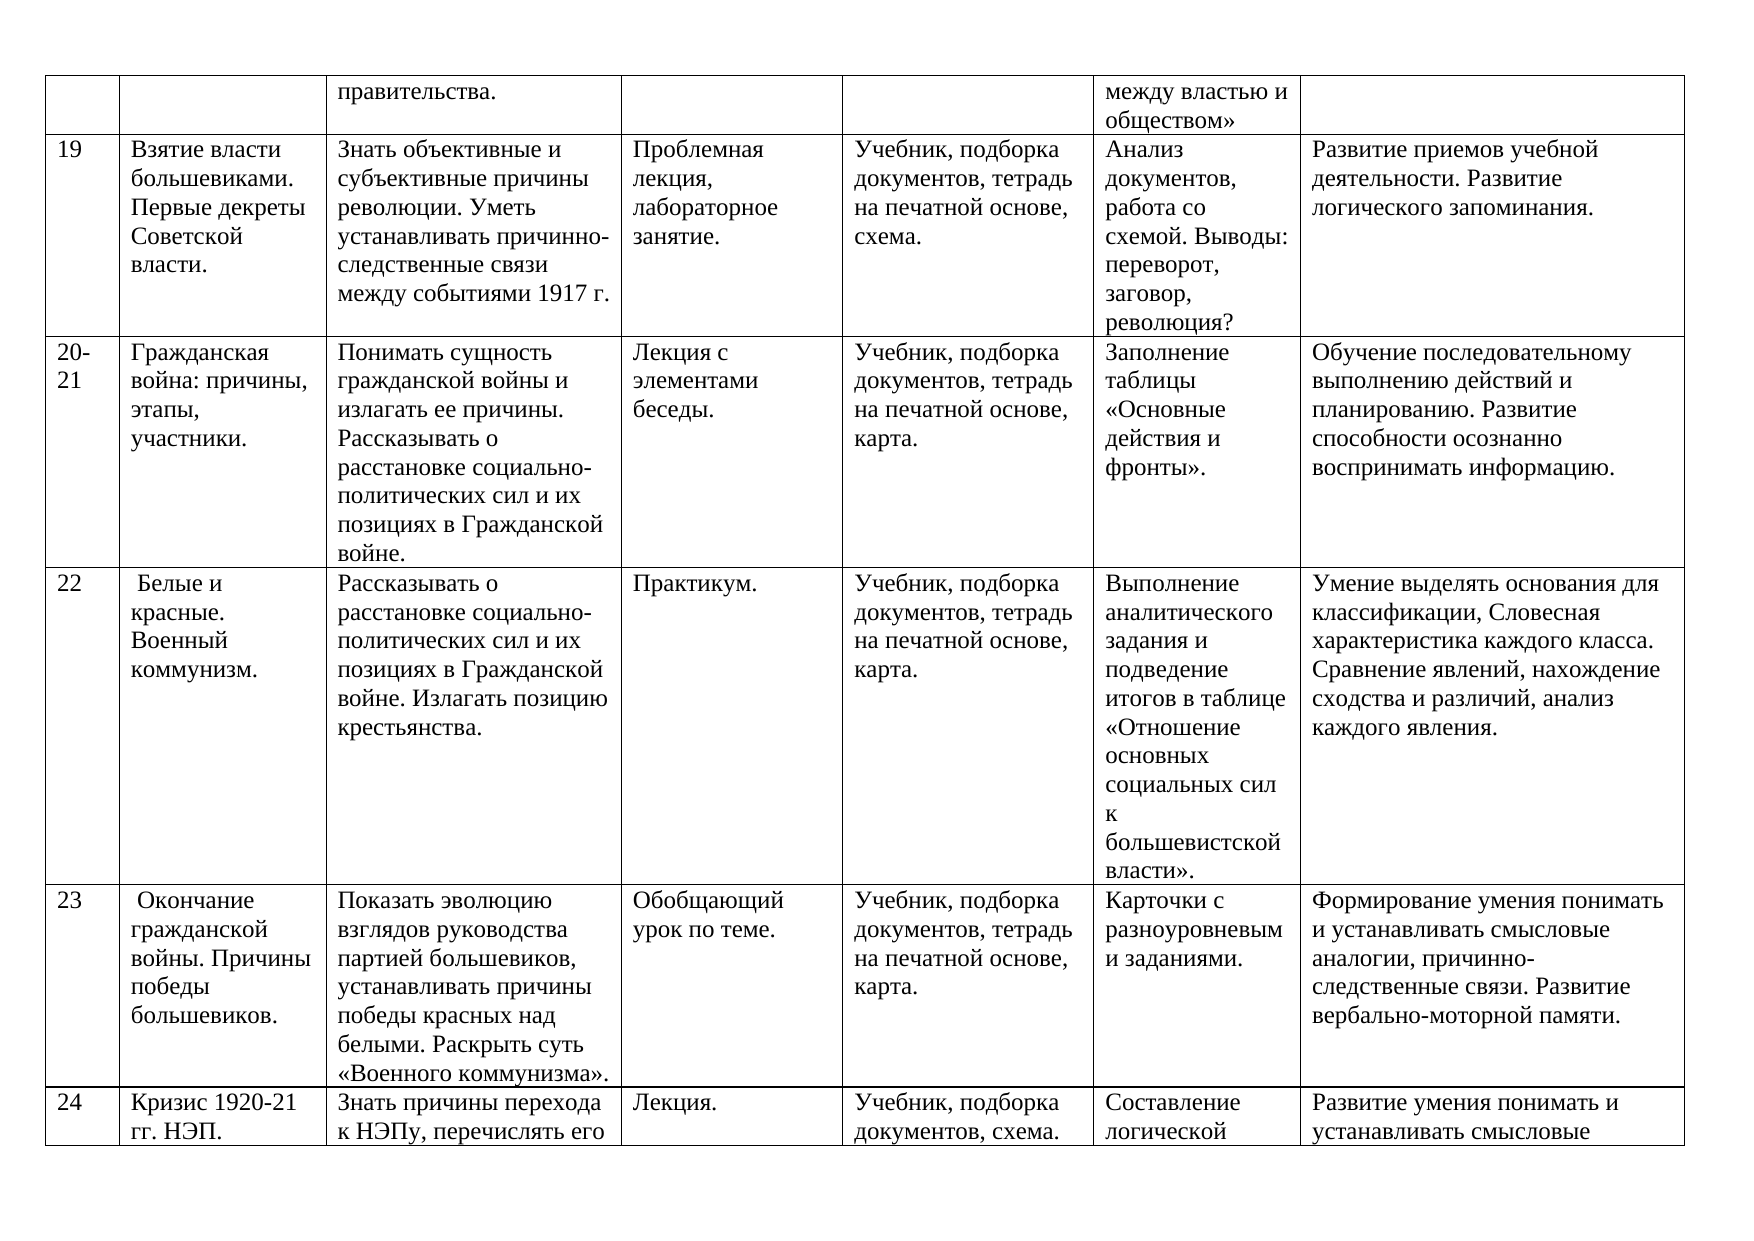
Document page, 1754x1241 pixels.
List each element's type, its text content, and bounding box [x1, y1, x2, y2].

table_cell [843, 1088, 1093, 1145]
table_cell Окончание гражданской войны. Причины победы большевиков. [120, 885, 326, 1086]
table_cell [327, 1088, 621, 1145]
table_cell Учебник, подборка документов, тетрадь на печатной основе, карта. [843, 568, 1093, 884]
table_cell 24 [46, 1088, 119, 1145]
table_cell 23 [46, 885, 119, 1086]
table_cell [1094, 1088, 1300, 1145]
table_cell Белые и красные. Военный коммунизм. [120, 568, 326, 884]
table_cell Обучение последовательному выполнению действий и планированию. Развитие способности осознанно воспринимать информацию. [1301, 337, 1684, 567]
table_cell Развитие приемов учебной деятельности. Развитие логического запоминания. [1301, 135, 1684, 336]
table_cell Анализ документов, работа со схемой. Выводы: переворот, заговор, революция? [1094, 135, 1300, 336]
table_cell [1301, 76, 1684, 133]
table_cell Лекция с элементами беседы. [622, 337, 842, 567]
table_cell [327, 76, 621, 133]
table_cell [1301, 1088, 1684, 1145]
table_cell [843, 76, 1093, 133]
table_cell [120, 1088, 326, 1145]
table_cell Гражданская война: причины, этапы, участники. [120, 337, 326, 567]
table_cell Обобщающий урок по теме. [622, 885, 842, 1086]
table_cell Рассказывать о расстановке социально-политических сил и их позициях в Гражданской войне. Излагать позицию крестьянства. [327, 568, 621, 884]
table_cell Учебник, подборка документов, тетрадь на печатной основе, карта. [843, 337, 1093, 567]
table_cell Заполнение таблицы «Основные действия и фронты». [1094, 337, 1300, 567]
table_cell Понимать сущность гражданской войны и излагать ее причины. Рассказывать о расстановке социально-политических сил и их позициях в Гражданской войне. [327, 337, 621, 567]
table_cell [120, 76, 326, 133]
table_cell 19 [46, 135, 119, 336]
table_cell Показать эволюцию взглядов руководства партией большевиков, устанавливать причины победы красных над белыми. Раскрыть суть «Военного коммунизма». [327, 885, 621, 1086]
table_cell Учебник, подборка документов, тетрадь на печатной основе, схема. [843, 135, 1093, 336]
table_cell Учебник, подборка документов, тетрадь на печатной основе, карта. [843, 885, 1093, 1086]
table_cell Взятие власти большевиками. Первые декреты Советской власти. [120, 135, 326, 336]
table_cell Карточки с разноуровневыми заданиями. [1094, 885, 1300, 1086]
table_cell 18 [46, 76, 119, 133]
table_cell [1094, 76, 1300, 133]
table_cell Лекция. [622, 1088, 842, 1145]
table_cell 20-21 [46, 337, 119, 567]
table_cell 22 [46, 568, 119, 884]
table_cell Проблемная лекция, лабораторное занятие. [622, 135, 842, 336]
table_cell Выполнение аналитического задания и подведение итогов в таблице «Отношение основных социальных сил к большевистской власти». [1094, 568, 1300, 884]
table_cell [622, 76, 842, 133]
table_cell Практикум. [622, 568, 842, 884]
table_cell Знать объективные и субъективные причины революции. Уметь устанавливать причинно-следственные связи между событиями 1917 г. [327, 135, 621, 336]
table_cell Умение выделять основания для классификации, Словесная характеристика каждого класса. Сравнение явлений, нахождение сходства и различий, анализ каждого явления. [1301, 568, 1684, 884]
table_cell Формирование умения понимать и устанавливать смысловые аналогии, причинно-следственные связи. Развитие вербально-моторной памяти. [1301, 885, 1684, 1086]
